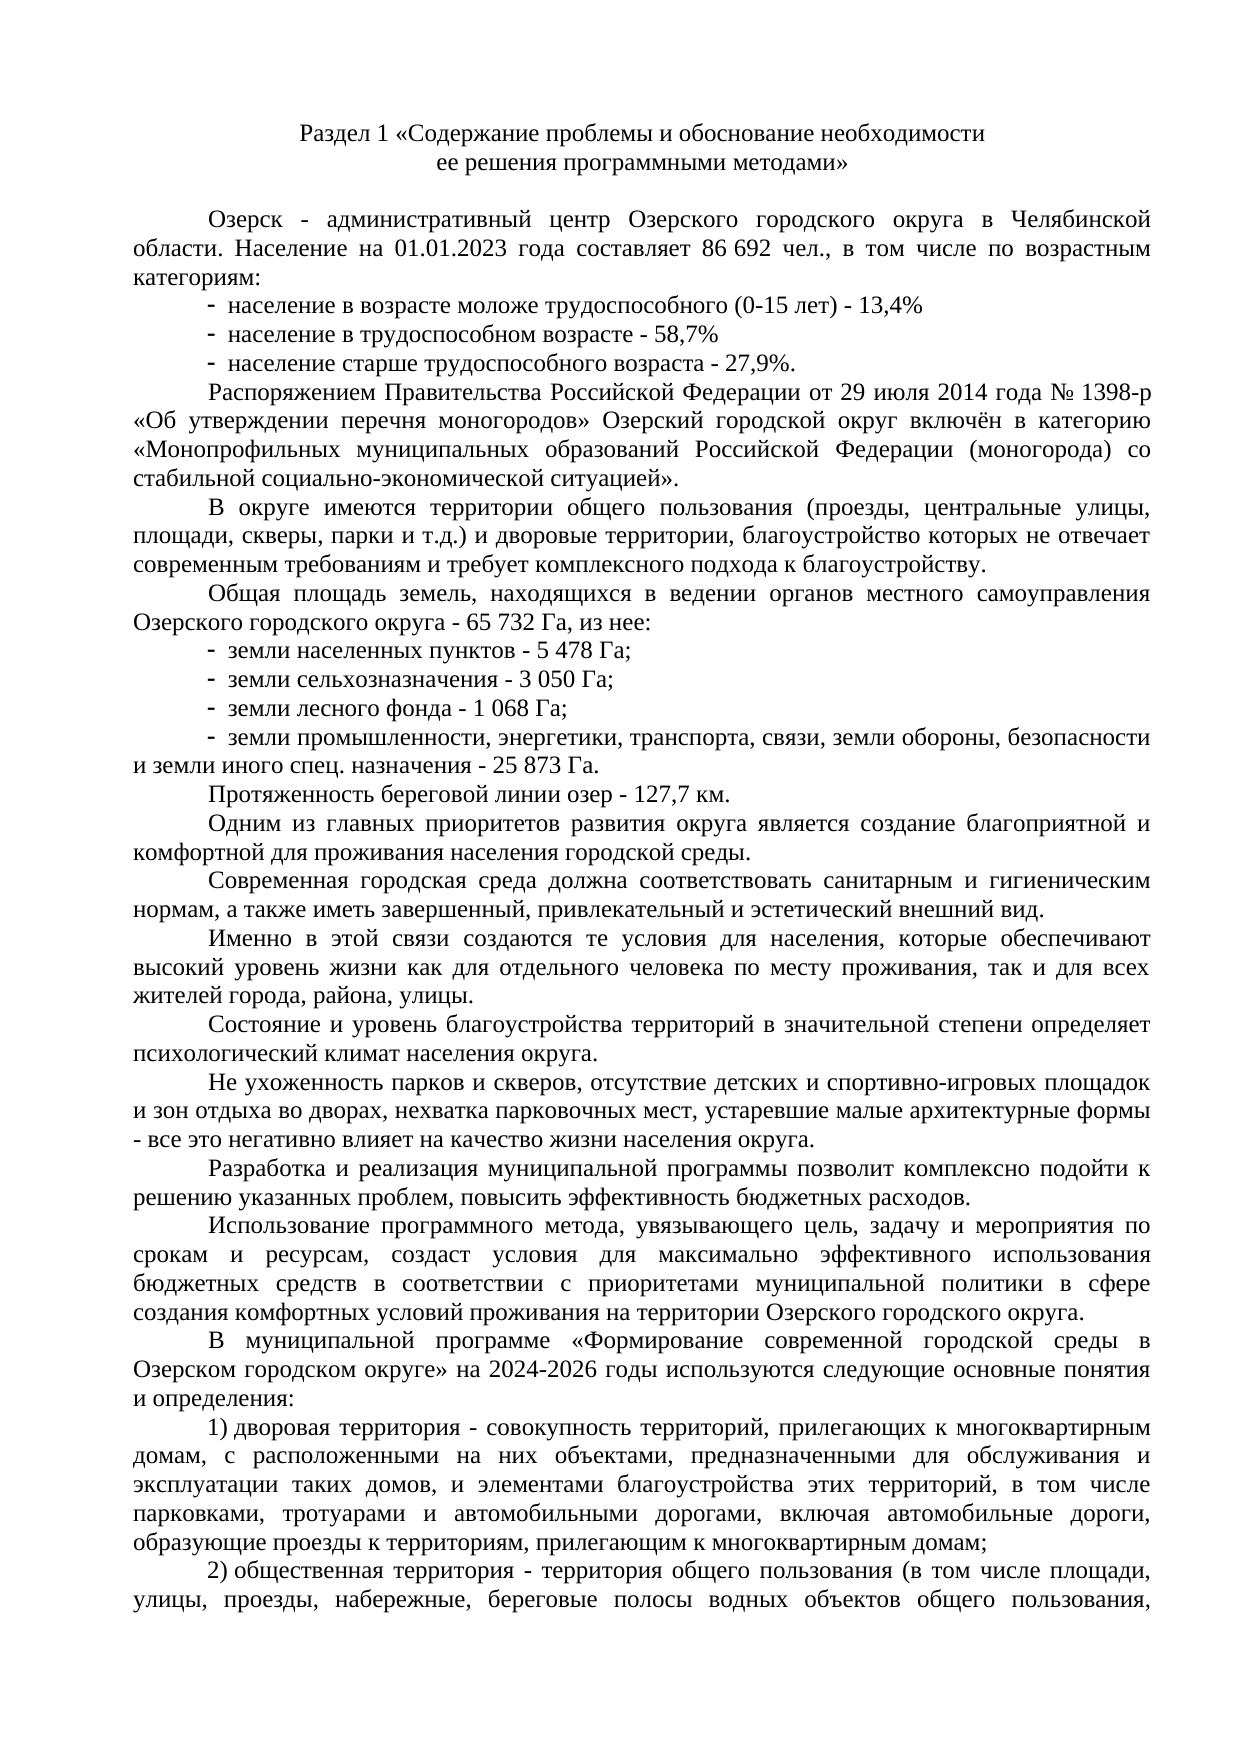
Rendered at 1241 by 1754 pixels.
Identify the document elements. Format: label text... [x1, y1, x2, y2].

text Общая площадь земель, находящихся в ведении органов местного самоуправления Озерского городского округа - 65 732 Га, из нее: [133, 578, 1152, 636]
text Раздел 1 «Содержание проблемы и обоснование необходимости [133, 118, 1152, 147]
text Разработка и реализация муниципальной программы позволит комплексно подойти к решению указанных проблем, повысить эффективность бюджетных расходов. [133, 1153, 1152, 1211]
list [133, 1556, 1152, 1613]
list население в возрасте моложе трудоспособного (0-15 лет) - 13,4% [207, 291, 1152, 319]
list население старше трудоспособного возраста - 27,9%. [207, 348, 1152, 377]
list земли населенных пунктов - 5 478 Га; [133, 636, 1152, 664]
list земли лесного фонда - 1 068 Га; [133, 693, 1152, 722]
text Состояние и уровень благоустройства территорий в значительной степени определяет психологический климат населения округа. [133, 1009, 1152, 1067]
text Одним из главных приоритетов развития округа является создание благоприятной и комфортной для проживания населения городской среды. [133, 808, 1152, 866]
text В муниципальной программе «Формирование современной городской среды в Озерском городском округе» на 2024-2026 годы используются следующие основные понятия и определения: [133, 1326, 1152, 1412]
text Именно в этой связи создаются те условия для населения, которые обеспечивают высокий уровень жизни как для отдельного человека по месту проживания, так и для всех жителей города, района, улицы. [133, 923, 1152, 1009]
text Не ухоженность парков и скверов, отсутствие детских и спортивно-игровых площадок и зон отдыха во дворах, нехватка парковочных мест, устаревшие малые архитектурные формы - все это негативно влияет на качество жизни населения округа. [133, 1067, 1152, 1153]
text ее решения программными методами» [133, 147, 1152, 176]
text Распоряжением Правительства Российской Федерации от 29 июля 2014 года № 1398-р «Об утверждении перечня моногородов» Озерский городской округ включён в категорию «Монопрофильных муниципальных образований Российской Федерации (моногорода) со стабильной социально-экономической ситуацией». [133, 377, 1152, 492]
text Современная городская среда должна соответствовать санитарным и гигиеническим нормам, а также иметь завершенный, привлекательный и эстетический внешний вид. [133, 866, 1152, 923]
list земли промышленности, энергетики, транспорта, связи, земли обороны, безопасности и земли иного спец. назначения - 25 873 Га. [133, 722, 1152, 779]
text Озерск - административный центр Озерского городского округа в Челябинской области. Население на 01.01.2023 года составляет 86 692 чел., в том числе по возрастным категориям: [133, 204, 1152, 291]
text В округе имеются территории общего пользования (проезды, центральные улицы, площади, скверы, парки и т.д.) и дворовые территории, благоустройство которых не отвечает современным требованиям и требует комплексного подхода к благоустройству. [133, 492, 1152, 578]
list земли сельхозназначения - 3 050 Га; [133, 664, 1152, 693]
text Протяженность береговой линии озер - 127,7 км. [133, 779, 1152, 808]
text Использование программного метода, увязывающего цель, задачу и мероприятия по срокам и ресурсам, создаст условия для максимально эффективного использования бюджетных средств в соответствии с приоритетами муниципальной политики в сфере создания комфортных условий проживания на территории Озерского городского округа. [133, 1211, 1152, 1326]
list население в трудоспособном возрасте - 58,7% [207, 319, 1152, 348]
list дворовая территория - совокупность территорий, прилегающих к многоквартирным домам, с расположенными на них объектами, предназначенными для обслуживания и эксплуатации таких домов, и элементами благоустройства этих территорий, в том числе парковками, тротуарами и автомобильными дорогами, включая автомобильные дороги, образующие проезды к территориям, прилегающим к многоквартирным домам; [133, 1412, 1152, 1556]
